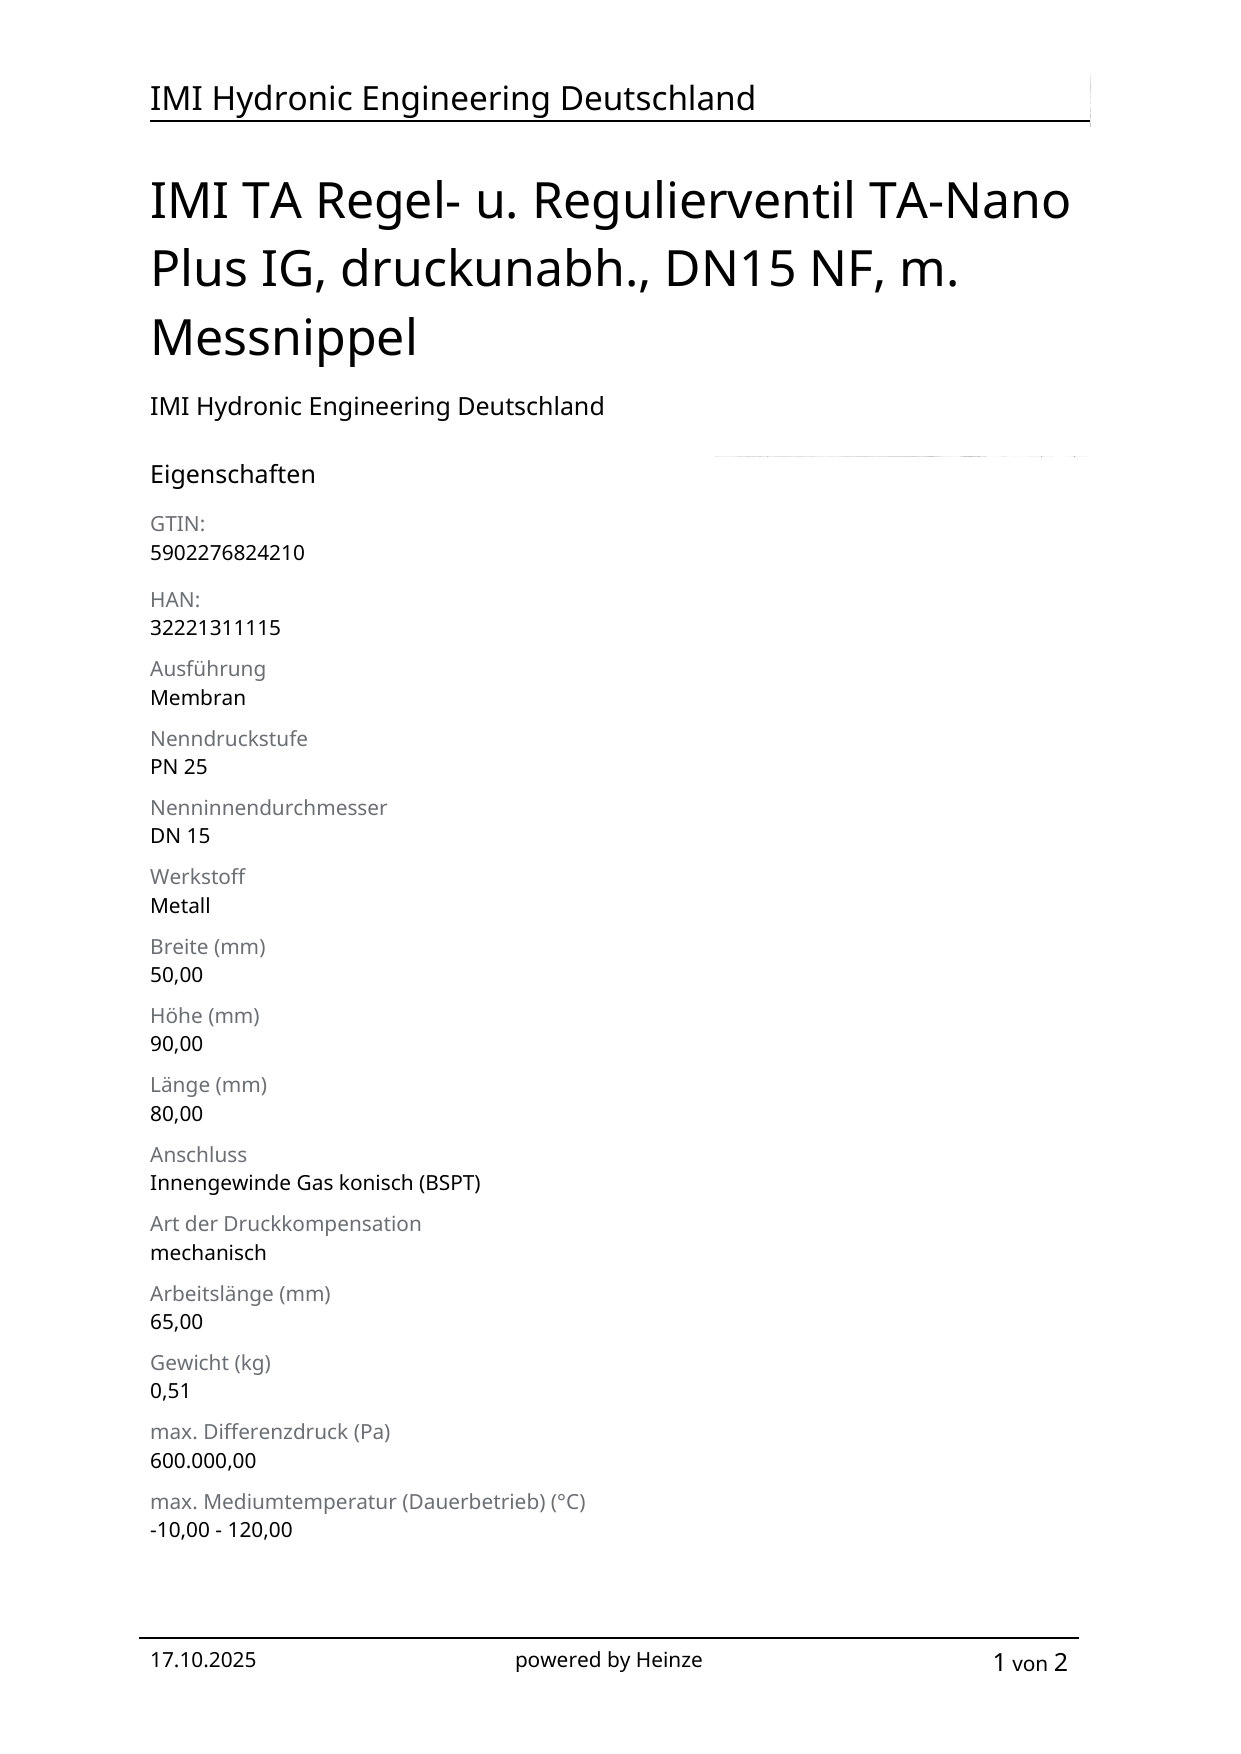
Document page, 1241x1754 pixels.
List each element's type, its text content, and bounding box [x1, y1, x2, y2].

text mechanisch [150, 1238, 1090, 1266]
text Innengewinde Gas konisch (BSPT) [150, 1168, 1090, 1197]
text 600.000,00 [150, 1446, 1090, 1474]
text max. Differenzdruck (Pa) [150, 1417, 1090, 1446]
text Arbeitslänge (mm) [150, 1279, 1090, 1307]
text IMI Hydronic Engineering Deutschland [150, 388, 1090, 422]
text 80,00 [150, 1099, 1090, 1127]
text Länge (mm) [150, 1071, 1090, 1099]
text Höhe (mm) [150, 1001, 1090, 1029]
text -10,00 - 120,00 [150, 1515, 1090, 1544]
text Werkstoff [150, 862, 1090, 891]
text HAN: [150, 585, 1090, 613]
text Anschluss [150, 1140, 1090, 1168]
text 90,00 [150, 1029, 1090, 1058]
text Eigenschaften [150, 456, 1090, 491]
text IMI TA Regel- u. Regulierventil TA-Nano Plus IG, druckunabh., DN15 NF, m. Messnippel [150, 165, 1090, 369]
text Metall [150, 891, 1090, 919]
text 32221311115 [150, 613, 1090, 642]
text PN 25 [150, 752, 1090, 781]
text Nenninnendurchmesser [150, 793, 1090, 821]
text 0,51 [150, 1376, 1090, 1405]
text 50,00 [150, 960, 1090, 989]
text Membran [150, 683, 1090, 711]
text DN 15 [150, 821, 1090, 850]
text Art der Druckkompensation [150, 1209, 1090, 1238]
text Nenndruckstufe [150, 724, 1090, 752]
text 65,00 [150, 1307, 1090, 1336]
text Breite (mm) [150, 932, 1090, 960]
text GTIN: [150, 509, 1090, 538]
text max. Mediumtemperatur (Dauerbetrieb) (°C) [150, 1487, 1090, 1515]
text Gewicht (kg) [150, 1348, 1090, 1376]
text 5902276824210 [150, 538, 1090, 566]
text Ausführung [150, 654, 1090, 683]
